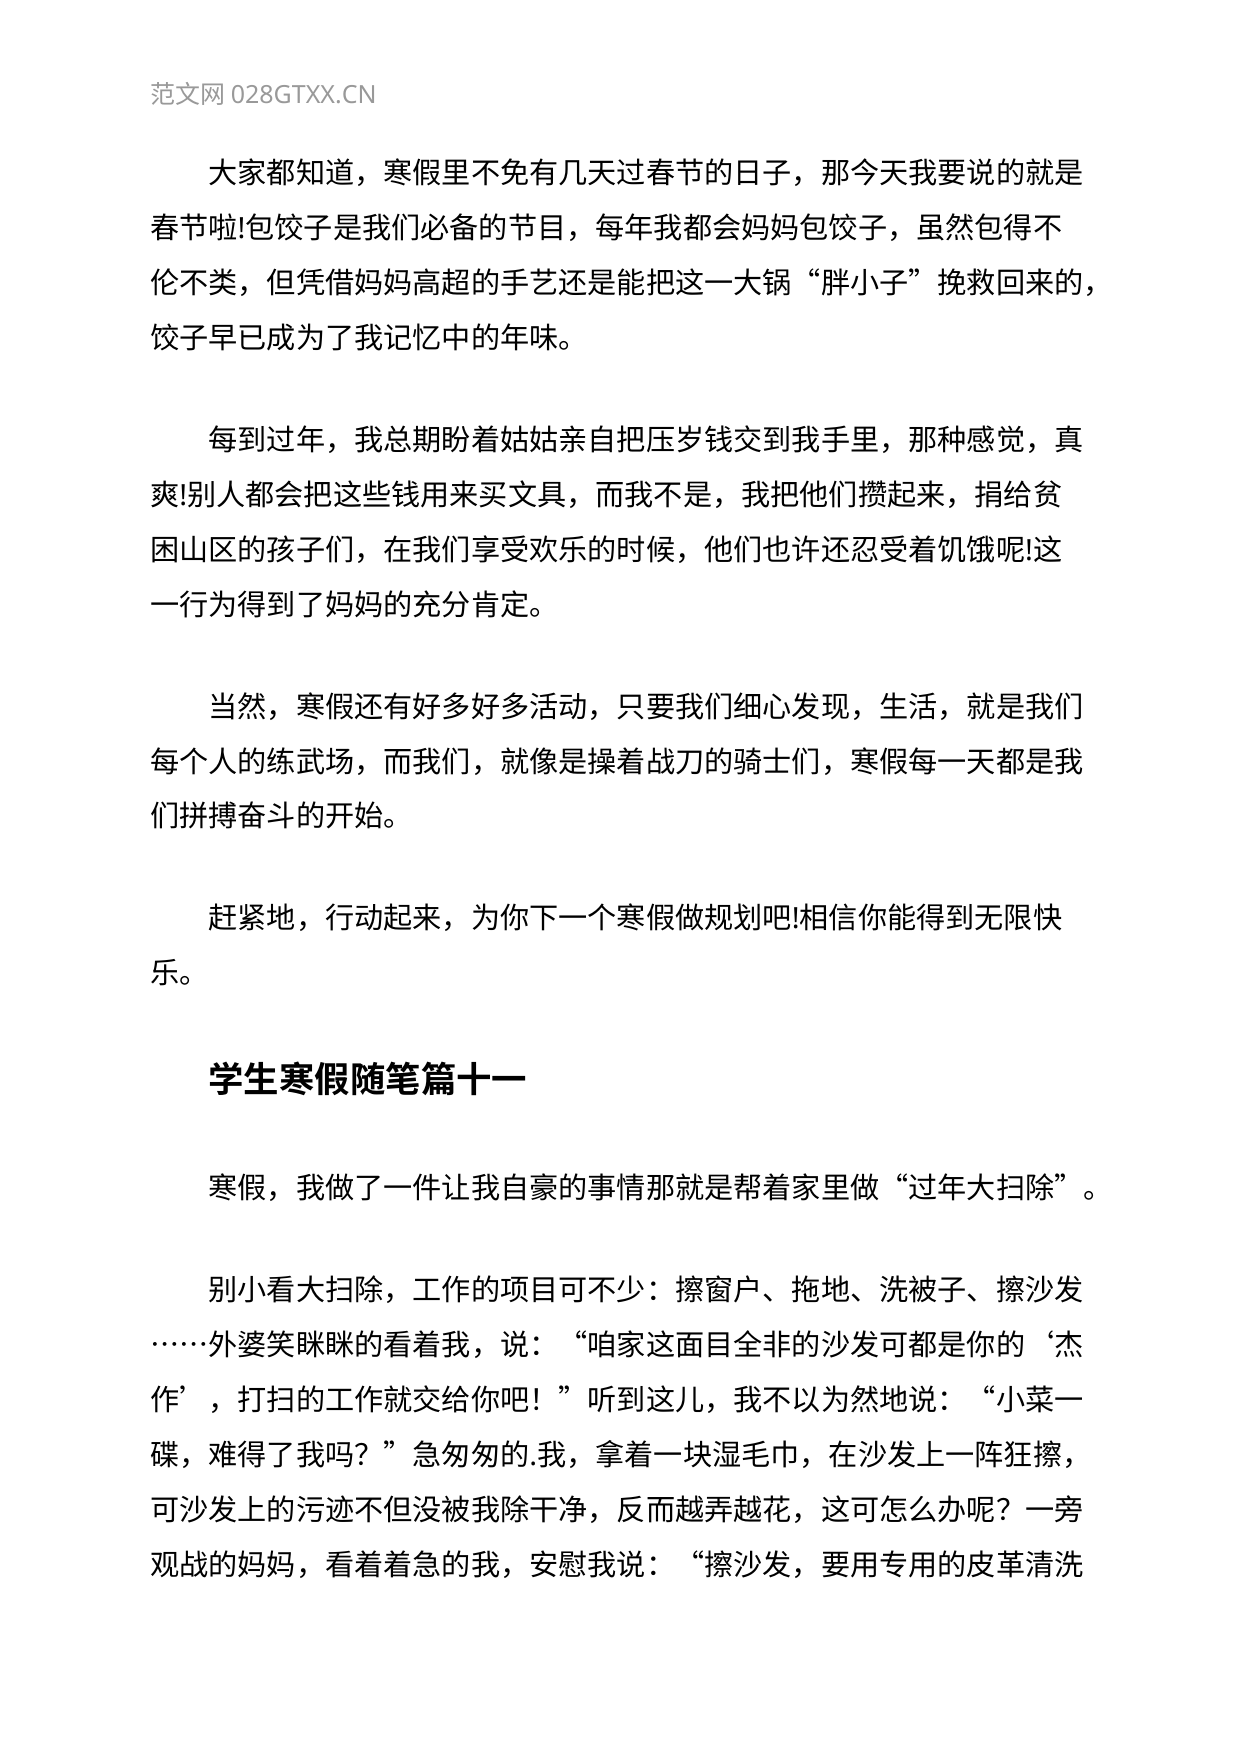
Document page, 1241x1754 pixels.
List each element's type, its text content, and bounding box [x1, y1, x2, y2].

text 大家都知道，寒假里不免有几天过春节的日子，那今天我要说的就是春节啦!包饺子是我们必备的节目，每年我都会妈妈包饺子，虽然包得不伦不类，但凭借妈妈高超的手艺还是能把这一大锅“胖小子”挽救回来的，饺子早已成为了我记忆中的年味。 [150, 150, 1090, 357]
text 每到过年，我总期盼着姑姑亲自把压岁钱交到我手里，那种感觉，真爽!别人都会把这些钱用来买文具，而我不是，我把他们攒起来，捐给贫困山区的孩子们，在我们享受欢乐的时候，他们也许还忍受着饥饿呢!这一行为得到了妈妈的充分肯定。 [150, 417, 1090, 624]
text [150, 1267, 1090, 1584]
text 学生寒假随笔篇十一 [150, 1052, 1090, 1103]
text 当然，寒假还有好多好多活动，只要我们细心发现，生活，就是我们每个人的练武场，而我们，就像是操着战刀的骑士们，寒假每一天都是我们拼搏奋斗的开始。 [150, 683, 1090, 835]
text 寒假，我做了一件让我自豪的事情那就是帮着家里做“过年大扫除”。 [150, 1165, 1090, 1207]
text 赶紧地，行动起来，为你下一个寒假做规划吧!相信你能得到无限快乐。 [150, 895, 1090, 992]
